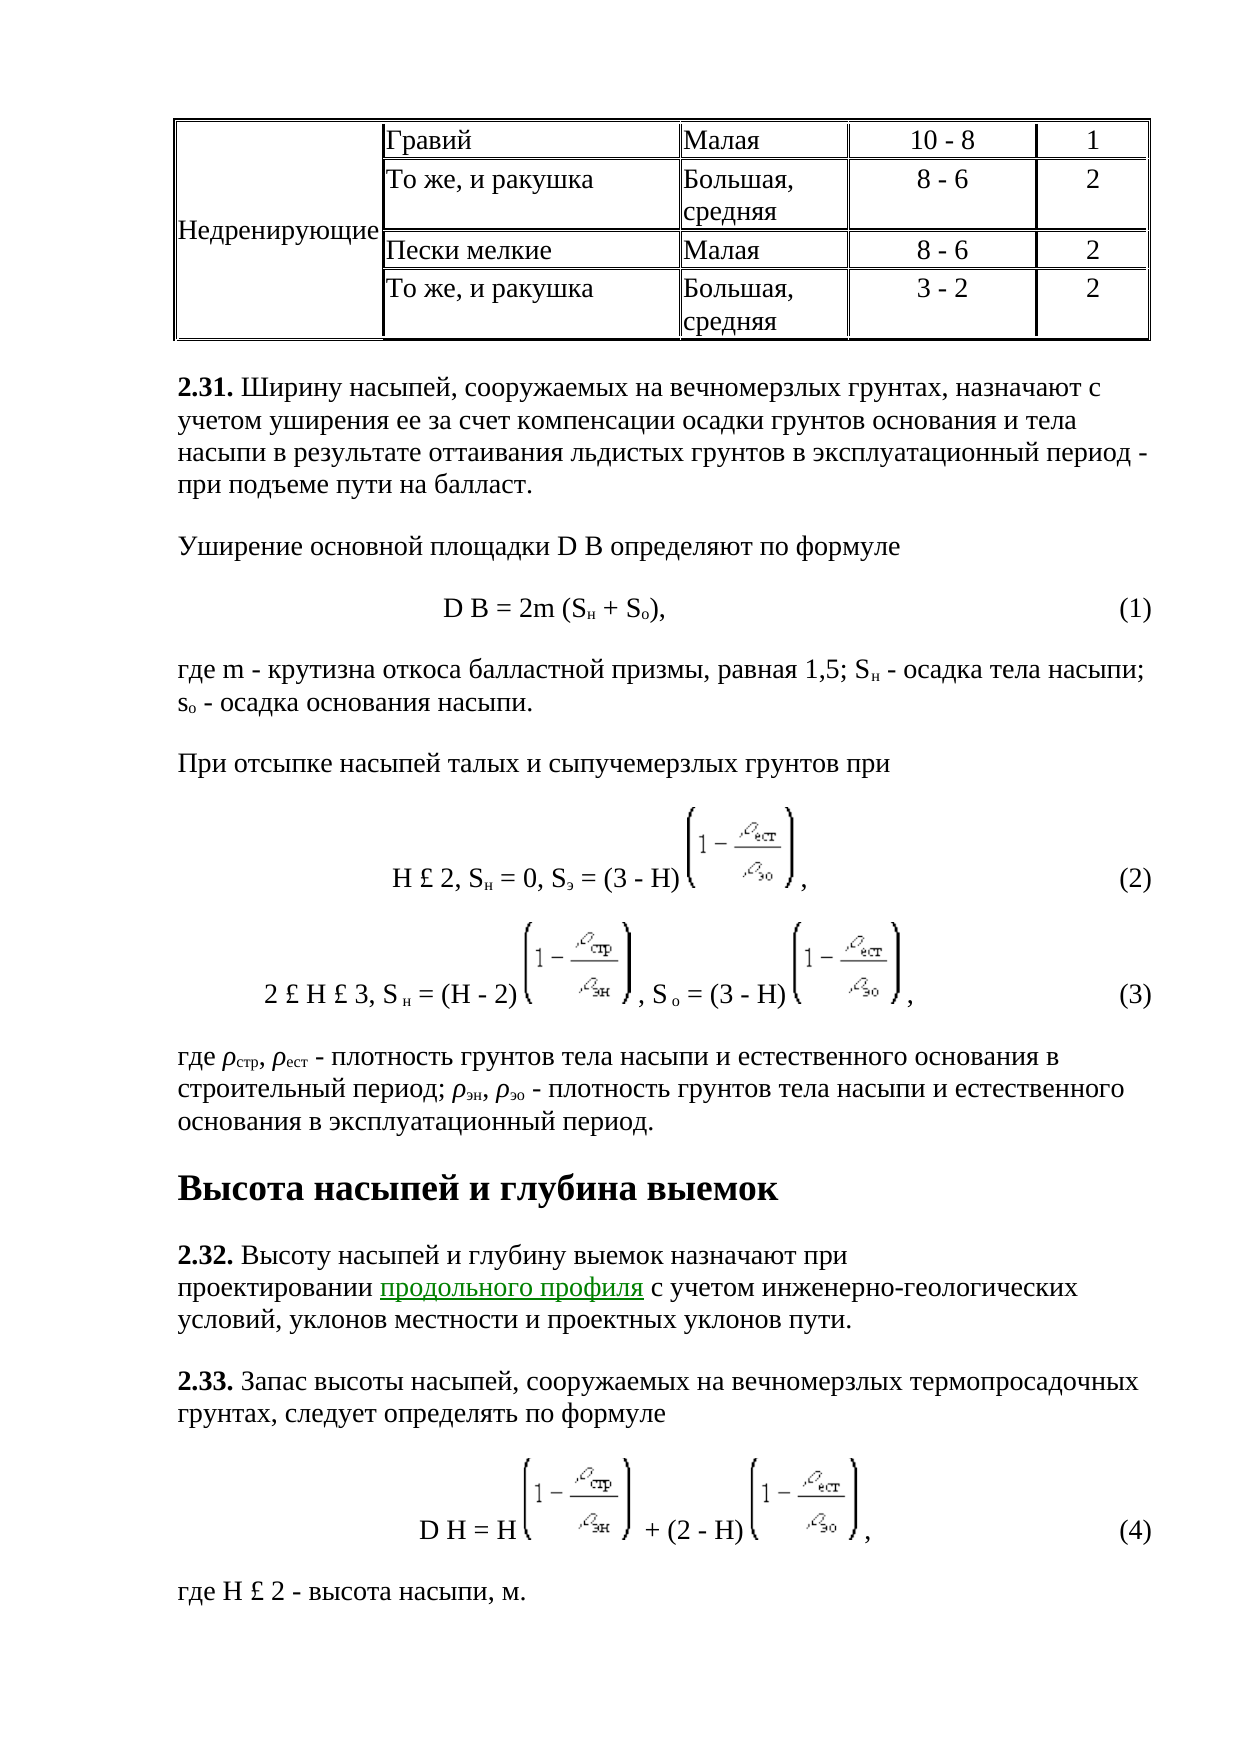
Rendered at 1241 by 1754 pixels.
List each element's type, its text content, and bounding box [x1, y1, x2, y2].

picture [524, 922, 631, 1004]
table_cell 2 [1036, 157, 1149, 228]
table_cell Гравий [383, 122, 681, 157]
text D Н = Н + (2 - Н) , (4) [177, 1458, 1152, 1545]
text где Н £ 2 - высота насыпи, м. [177, 1574, 1152, 1607]
text Н £ 2, Sн = 0, Sэ = (3 - Н) , (2) [177, 808, 1152, 893]
picture [687, 807, 794, 888]
table_cell 8 - 6 [850, 232, 1035, 267]
table_cell То же, и ракушка [385, 160, 679, 228]
table_cell Недренирующие [177, 122, 383, 338]
text Уширение основной площадки D В определяют по формуле [177, 529, 1152, 561]
text 2.31. Ширину насыпей, сооружаемых на вечномерзлых грунтах, назначают с учетом уширения ее за счет компенсации осадки грунтов основания и тела насыпи в результате оттаивания льдистых грунтов в эксплуатационный период - при подъеме пути на балласт. [177, 370, 1152, 500]
text D В = 2m (Sн + Sо), (1) [177, 591, 1152, 623]
table_cell 2 [1036, 267, 1149, 338]
picture [523, 1458, 631, 1540]
text 2.32. Высоту насыпей и глубину выемок назначают при проектировании продольного профиля с учетом инженерно-геологических условий, уклонов местности и проектных уклонов пути. [177, 1238, 1152, 1335]
table_cell 2 [1038, 228, 1148, 267]
table_cell Большая, средняя [682, 160, 847, 228]
text 2.33. Запас высоты насыпей, сооружаемых на вечномерзлых термопросадочных грунтах, следует определять по формуле [177, 1364, 1152, 1429]
text где ρстр, ρест - плотность грунтов тела насыпи и естественного основания в строительный период; ρэн, ρэо - плотность грунтов тела насыпи и естественного основания в эксплуатационный период. [177, 1039, 1152, 1136]
text 2 £ H £ 3, S н = (H - 2) , S о = (3 - H) , (3) [177, 923, 1152, 1010]
table_cell Малая [681, 122, 848, 157]
table_cell 10 - 8 [849, 122, 1036, 157]
text Высота насыпей и глубина выемок [177, 1165, 1152, 1208]
table_cell Пески мелкие [385, 232, 679, 267]
table_cell Большая, средняя [681, 270, 848, 338]
table_cell То же, и ракушка [383, 270, 681, 338]
table_cell Малая [682, 232, 847, 267]
text где m - крутизна откоса балластной призмы, равная 1,5; Sн - осадка тела насыпи; sо - осадка основания насыпи. [177, 652, 1152, 717]
picture [750, 1458, 858, 1540]
picture [793, 922, 900, 1004]
table_cell 3 - 2 [849, 270, 1036, 338]
text При отсыпке насыпей талых и сыпучемерзлых грунтов при [177, 746, 1152, 778]
table_cell 8 - 6 [850, 160, 1035, 228]
table_cell 1 [1036, 122, 1148, 157]
